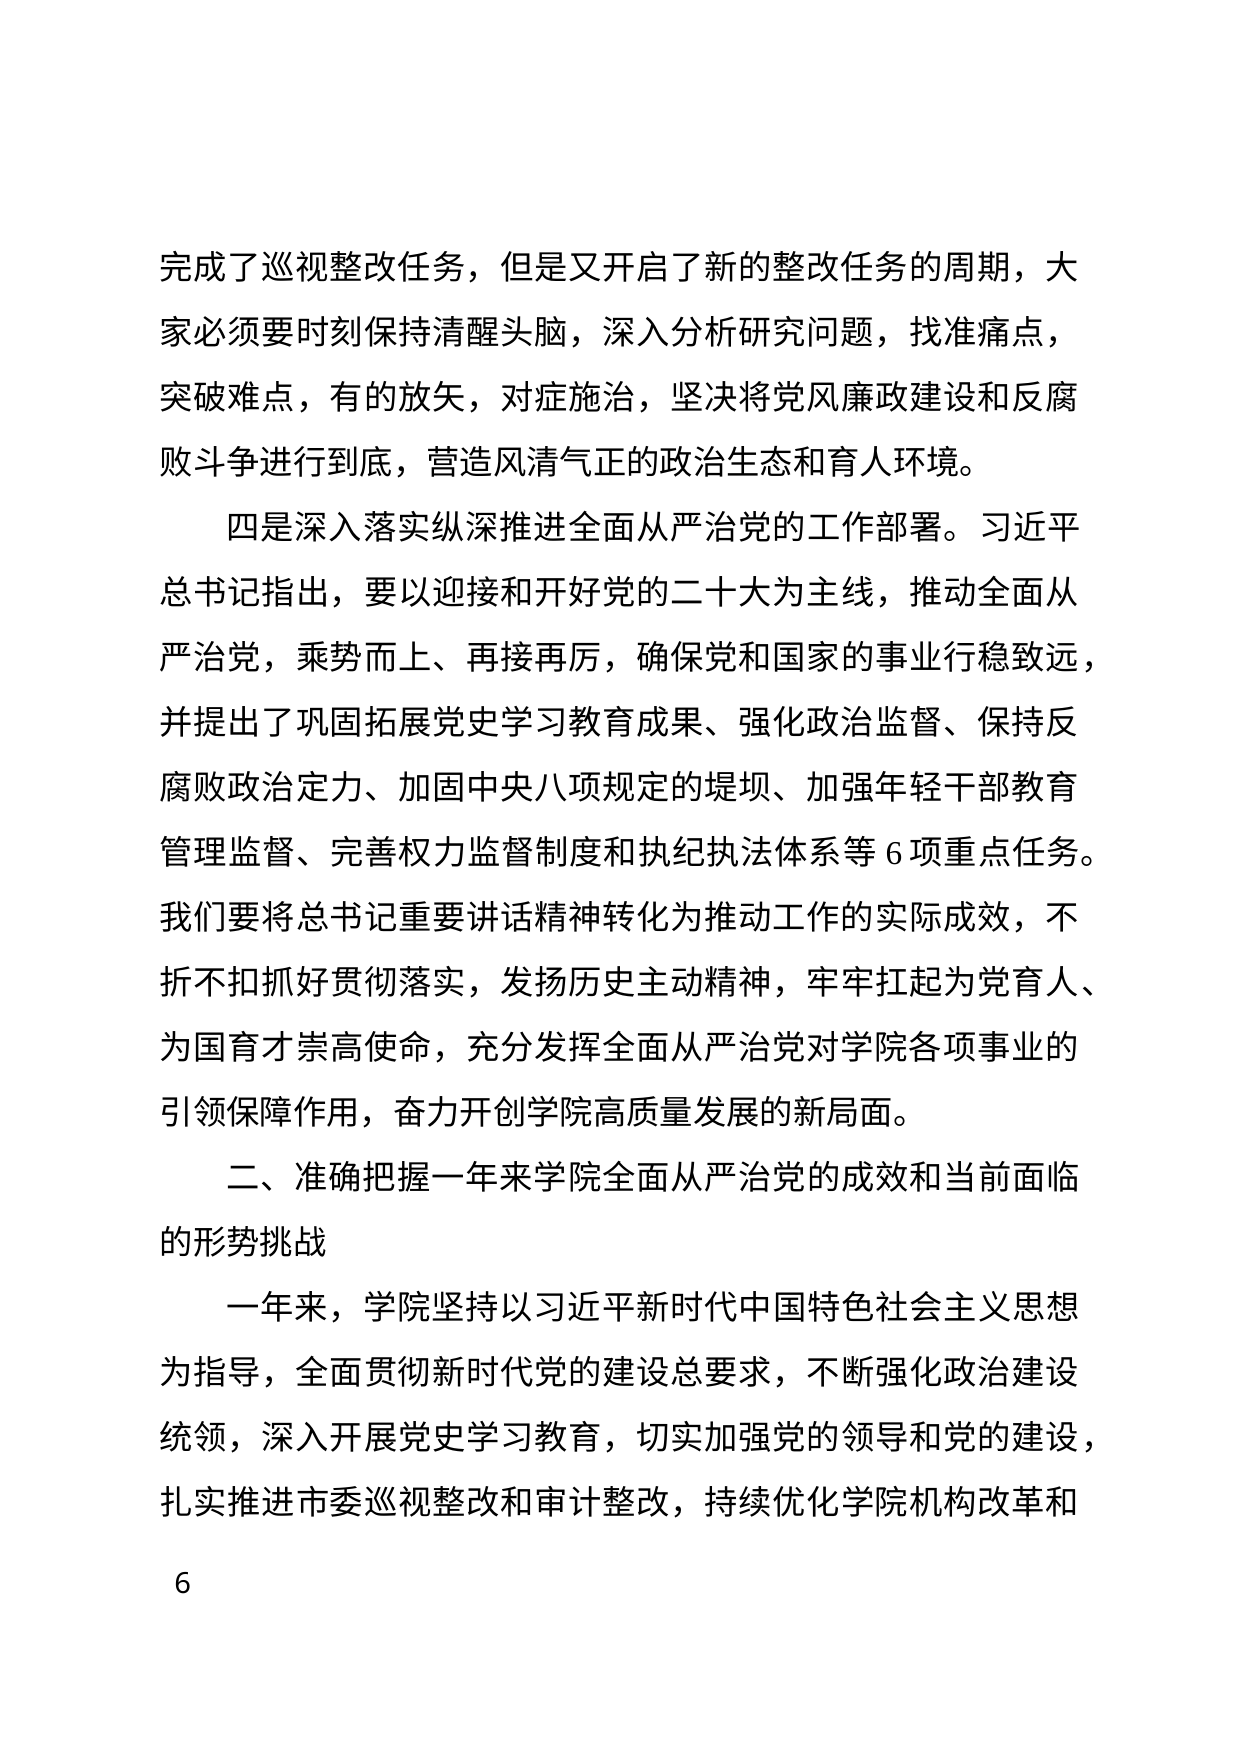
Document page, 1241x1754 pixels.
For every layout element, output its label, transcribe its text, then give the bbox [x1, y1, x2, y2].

text 二、准确把握一年来学院全面从严治党的成效和当前面临的形势挑战 [159, 1143, 1081, 1273]
text 四是深入落实纵深推进全面从严治党的工作部署。习近平总书记指出，要以迎接和开好党的二十大为主线，推动全面从严治党，乘势而上、再接再厉，确保党和国家的事业行稳致远，并提出了巩固拓展党史学习教育成果、强化政治监督、保持反腐败政治定力、加固中央八项规定的堤坝、加强年轻干部教育管理监督、完善权力监督制度和执纪执法体系等6项重点任务。我们要将总书记重要讲话精神转化为推动工作的实际成效，不折不扣抓好贯彻落实，发扬历史主动精神，牢牢扛起为党育人、为国育才崇高使命，充分发挥全面从严治党对学院各项事业的引领保障作用，奋力开创学院高质量发展的新局面。 [159, 493, 1081, 1143]
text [159, 233, 1081, 493]
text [159, 1273, 1081, 1533]
